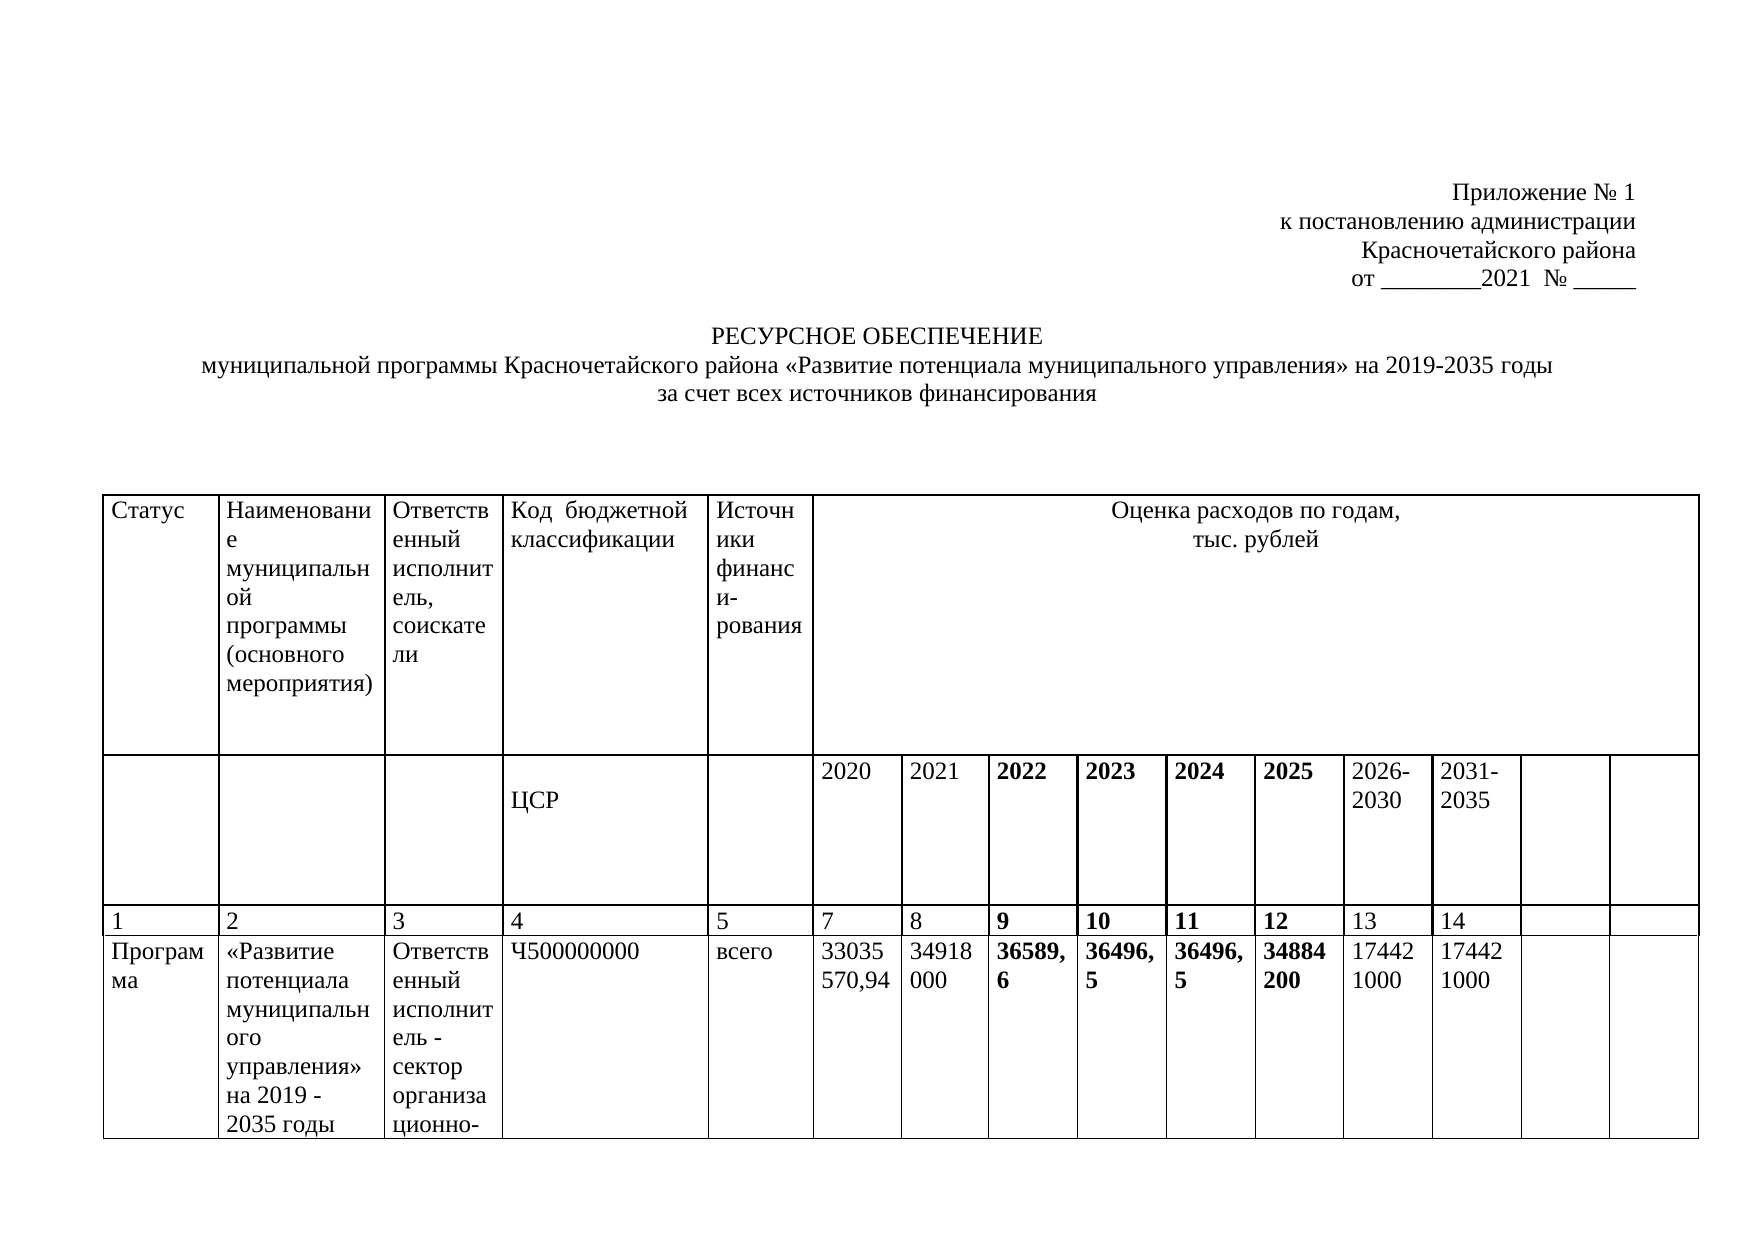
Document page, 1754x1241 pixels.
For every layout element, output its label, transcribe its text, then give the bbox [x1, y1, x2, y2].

table_cell ЦСР [504, 756, 707, 904]
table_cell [385, 936, 502, 1137]
table_cell 10 [1079, 906, 1165, 935]
table_cell [220, 756, 384, 904]
table_cell 2021 [903, 756, 988, 904]
table_cell [1611, 906, 1698, 935]
text муниципальной программы Красночетайского района «Развитие потенциала муниципального управления» на 2019-2035 годы [118, 350, 1636, 378]
text Красночетайского района [118, 235, 1636, 263]
table_header Код бюджетной классификации [504, 496, 707, 754]
text Приложение № 1 [118, 177, 1636, 206]
table_cell 3 [386, 906, 502, 935]
table_cell [104, 756, 218, 904]
table_header Источники финанси- рования [709, 496, 812, 754]
table_cell Ч500000000 [503, 936, 708, 1137]
table_cell 33035570,94 [814, 936, 901, 1137]
table_cell 8 [903, 906, 988, 935]
table_header Наименование муниципальной программы (основного мероприятия) [220, 496, 384, 754]
table_cell 2020 [814, 756, 901, 904]
text от ________2021 № _____ [118, 263, 1636, 292]
table_cell 2 [220, 906, 384, 935]
table_cell 2025 [1256, 756, 1343, 904]
table_header Оценка расходов по годам, тыс. рублей [814, 496, 1698, 754]
table_cell 174421000 [1344, 936, 1432, 1137]
text за счет всех источников финансирования [118, 378, 1636, 407]
table_cell 2031-2035 [1434, 756, 1520, 904]
table_cell [1610, 935, 1698, 1137]
table_cell Программа [104, 936, 218, 1137]
table_cell 36496,5 [1167, 936, 1255, 1137]
text к постановлению администрации [118, 206, 1636, 235]
table_header Ответственный исполнитель, соискатели [386, 496, 502, 754]
table_cell 2022 [990, 756, 1076, 904]
table_cell 14 [1434, 906, 1520, 935]
table_cell [1522, 936, 1609, 1137]
table_cell 36496,5 [1078, 936, 1166, 1137]
table_cell 9 [990, 906, 1076, 935]
table_cell 174421000 [1433, 936, 1521, 1137]
table_cell 2024 [1168, 756, 1254, 904]
text РЕСУРСНОЕ ОБЕСПЕЧЕНИЕ [118, 321, 1636, 350]
table_cell [1522, 756, 1609, 904]
table_cell 5 [709, 906, 812, 935]
table_header Статус [104, 496, 218, 754]
table_cell 34918000 [902, 936, 988, 1137]
table_cell 7 [814, 906, 901, 935]
table_cell 13 [1345, 906, 1431, 935]
table_cell 2023 [1079, 756, 1165, 904]
table_cell 1 [104, 906, 218, 935]
table_cell 4 [504, 906, 707, 935]
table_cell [219, 936, 384, 1137]
table_cell 36589,6 [989, 936, 1077, 1137]
table_cell [386, 756, 502, 904]
table_cell 34884200 [1256, 936, 1343, 1137]
table_cell 12 [1256, 906, 1343, 935]
table_cell всего [709, 936, 813, 1137]
table_cell 11 [1168, 906, 1254, 935]
table_cell 2026-2030 [1345, 756, 1431, 904]
table_cell [709, 756, 812, 904]
table_cell [1611, 756, 1698, 904]
table_cell [1522, 906, 1609, 935]
